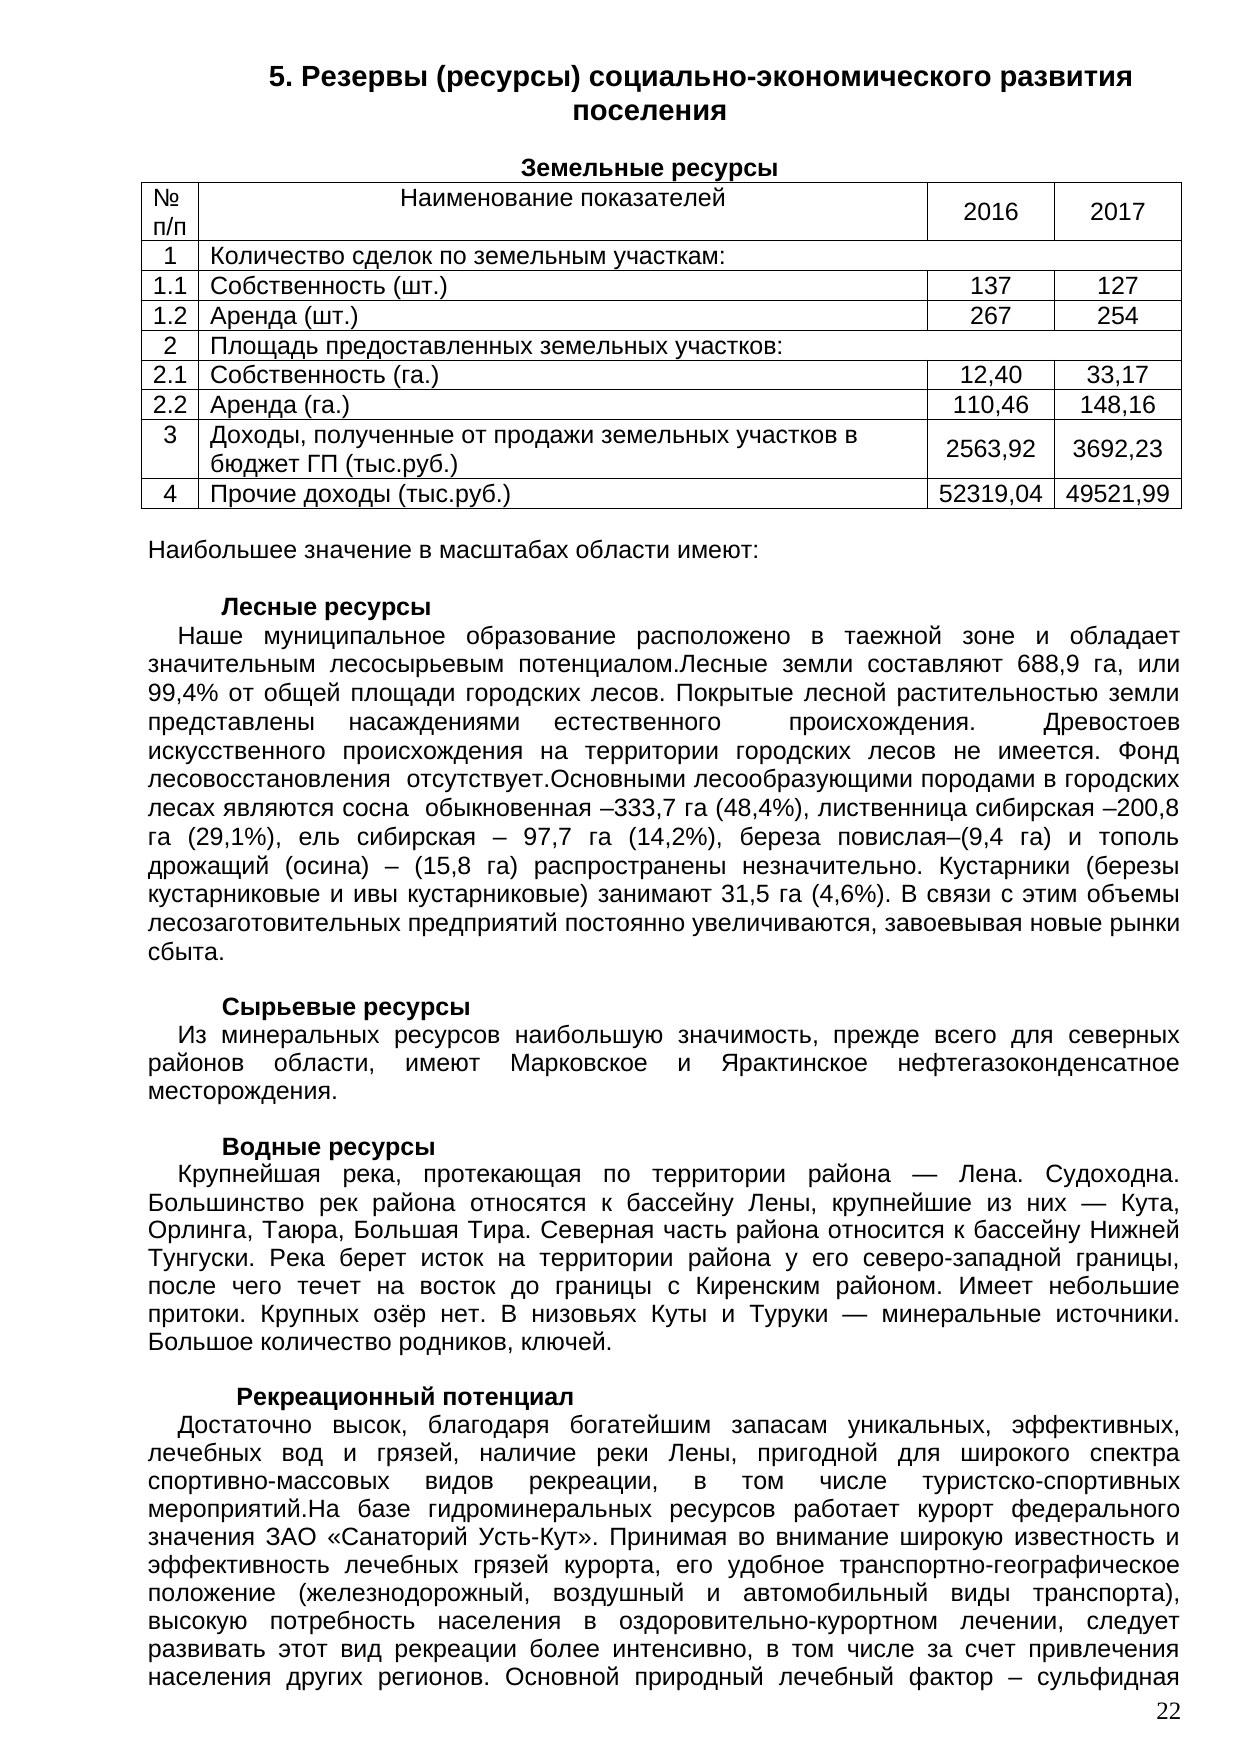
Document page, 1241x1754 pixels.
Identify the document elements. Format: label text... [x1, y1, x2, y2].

table_cell 2563,92 [928, 420, 1054, 478]
table_cell 33,17 [1055, 361, 1181, 389]
table_cell 12,40 [928, 361, 1054, 389]
table_cell Аренда (га.) [199, 390, 927, 419]
table_cell 49521,99 [1055, 479, 1181, 507]
text 5. Резервы (ресурсы) социально-экономического развития поселения [118, 59, 1181, 126]
table_cell 2.2 [142, 390, 198, 419]
table_cell Количество сделок по земельным участкам: [199, 241, 1181, 270]
table_header Наименование показателей [199, 183, 927, 240]
text Из минеральных ресурсов наибольшую значимость, прежде всего для северных районов области, имеют Марковское и Ярактинское нефтегазоконденсатное месторождения. [148, 1021, 1181, 1105]
table_cell 267 [928, 301, 1054, 330]
table_cell Доходы, полученные от продажи земельных участков в бюджет ГП (тыс.руб.) [199, 420, 927, 478]
table_cell 148,16 [1055, 390, 1181, 419]
table_cell Аренда (шт.) [199, 301, 927, 330]
text Лесные ресурсы [148, 592, 1181, 621]
table_cell 1 [142, 241, 198, 270]
table_cell 2 [142, 331, 198, 359]
table_cell 110,46 [928, 390, 1054, 419]
table_cell 3692,23 [1055, 420, 1181, 478]
table_cell Собственность (шт.) [199, 271, 927, 300]
table_cell Собственность (га.) [199, 361, 927, 389]
table_cell Прочие доходы (тыс.руб.) [199, 479, 927, 507]
text Наше муниципальное образование расположено в таежной зоне и обладает значительным лесосырьевым потенциалом.Лесные земли составляют 688,9 га, или 99,4% от общей площади городских лесов. Покрытые лесной растительностью земли представлены насаждениями естественного происхождения. Древостоев искусственного происхождения на территории городских лесов не имеется. Фонд лесовосстановления отсутствует.Основными лесообразующими породами в городских лесах являются сосна обыкновенная –333,7 га (48,4%), лиственница сибирская –200,8 га (29,1%), ель сибирская – 97,7 га (14,2%), береза повислая–(9,4 га) и тополь дрожащий (осина) – (15,8 га) распространены незначительно. Кустарники (березы кустарниковые и ивы кустарниковые) занимают 31,5 га (4,6%). В связи с этим объемы лесозаготовительных предприятий постоянно увеличиваются, завоевывая новые рынки сбыта. [148, 621, 1181, 966]
table_cell 2.1 [142, 361, 198, 389]
text Рекреационный потенциал [177, 1384, 1181, 1411]
text Водные ресурсы [222, 1133, 1181, 1161]
text Наибольшее значение в масштабах области имеют: [148, 536, 1181, 564]
table_header 2017 [1055, 183, 1181, 240]
text Сырьевые ресурсы [192, 993, 1181, 1021]
text Крупнейшая река, протекающая по территории района — Лена. Судоходна. Большинство рек района относятся к бассейну Лены, крупнейшие из них — Кута, Орлинга, Таюра, Большая Тира. Северная часть района относится к бассейну Нижней Тунгуски. Река берет исток на территории района у его северо-западной границы, после чего течет на восток до границы с Киренским районом. Имеет небольшие притоки. Крупных озёр нет. В низовьях Куты и Туруки — минеральные источники. Большое количество родников, ключей. [148, 1161, 1181, 1356]
table_cell 4 [142, 479, 198, 507]
table_cell Площадь предоставленных земельных участков: [199, 331, 1181, 359]
table_cell 137 [928, 271, 1054, 300]
table_cell 52319,04 [928, 479, 1054, 507]
table_header № п/п [142, 183, 198, 240]
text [148, 1411, 1181, 1691]
table_header 2016 [928, 183, 1054, 240]
table_cell 1.1 [142, 271, 198, 300]
table_cell 3 [142, 420, 198, 478]
text Земельные ресурсы [118, 154, 1181, 182]
table_cell 127 [1055, 271, 1181, 300]
table_cell 1.2 [142, 301, 198, 330]
table_cell 254 [1055, 301, 1181, 330]
